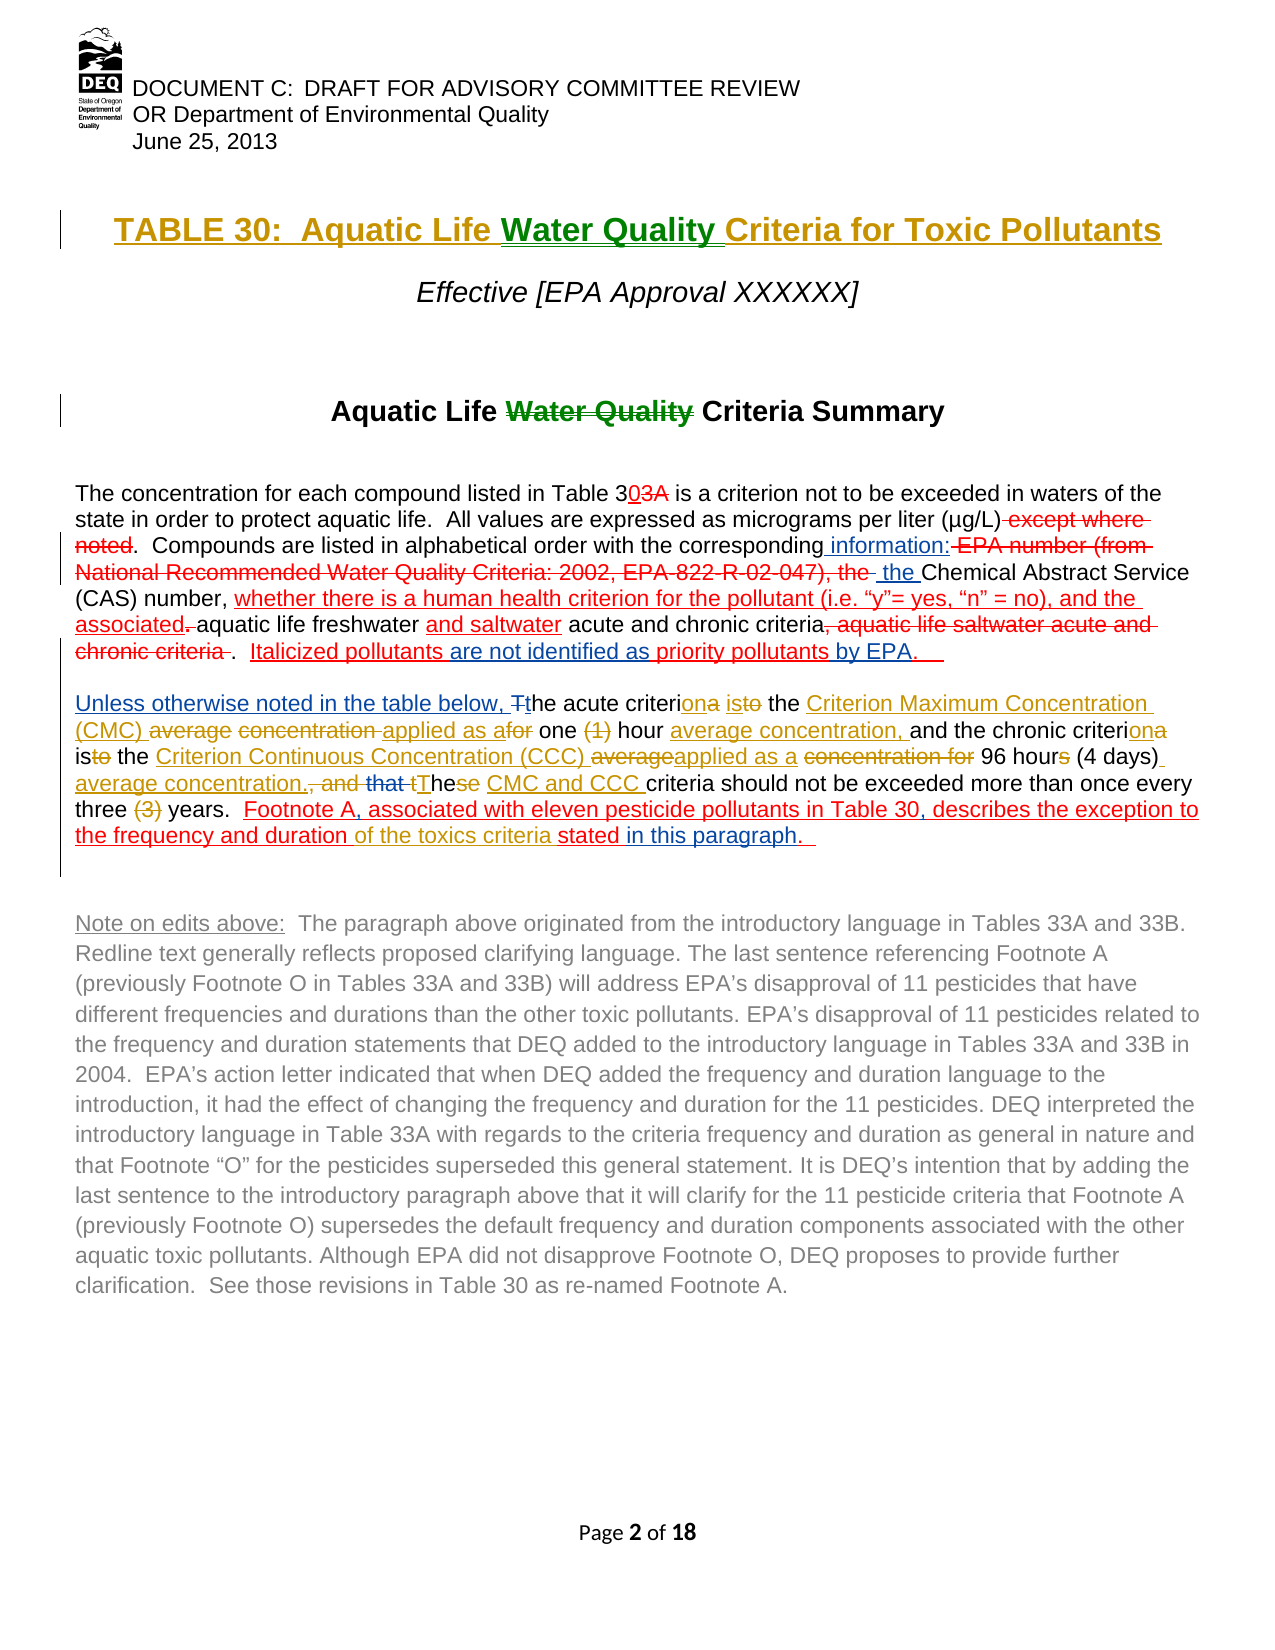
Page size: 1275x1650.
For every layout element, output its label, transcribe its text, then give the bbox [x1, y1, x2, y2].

text he acute criteri the one hour and the chronic criteri is the 96 hour (4 days)he criteria should not be exceeded more than once every three years. Footnote A associated with eleven pesticide pollutants in Table 30 describes the exception to the frequency and duration stated . [75, 690, 1200, 848]
picture [78, 27, 123, 131]
text Effective [EPA Approval XXXXXX] [75, 275, 1200, 309]
text Aquatic Life Criteria Summary [75, 394, 1200, 427]
text The concentration for each compound listed in Table 303A is a criterion not to be exceeded in waters of the state in order to protect aquatic life. All values are expressed as micrograms per liter (µg/L) except where noted. Compounds are listed in alphabetical order with the corresponding EPA number (from National Recommended Water Quality Criteria: 2002, EPA-822-R-02-047), theChemical Abstract Service (CAS) number, whether there is a human health criterion for the pollutant (i.e. “y”= yes, “n” = no), and the associated. aquatic life freshwater and saltwater acute and chronic criteria, aquatic life saltwater acute and chronic criteria . Italicized pollutants priority pollutants. [75, 479, 1200, 664]
text Note on edits above: The paragraph above originated from the introductory language in Tables 33A and 33B. Redline text generally reflects proposed clarifying language. The last sentence referencing Footnote A (previously Footnote O in Tables 33A and 33B) will address EPA’s disapproval of 11 pesticides that have different frequencies and durations than the other toxic pollutants. EPA’s disapproval of 11 pesticides related to the frequency and duration statements that DEQ added to the introductory language in Tables 33A and 33B in 2004. EPA’s action letter indicated that when DEQ added the frequency and duration language to the introduction, it had the effect of changing the frequency and duration for the 11 pesticides. DEQ interpreted the introductory language in Table 33A with regards to the criteria frequency and duration as general in nature and that Footnote “O” for the pesticides superseded this general statement. It is DEQ’s intention that by adding the last sentence to the introductory paragraph above that it will clarify for the 11 pesticide criteria that Footnote A (previously Footnote O) supersedes the default frequency and duration components associated with the other aquatic toxic pollutants. Although EPA did not disapprove Footnote O, DEQ proposes to provide further clarification. See those revisions in Table 30 as re-named Footnote A. [75, 910, 1200, 1299]
